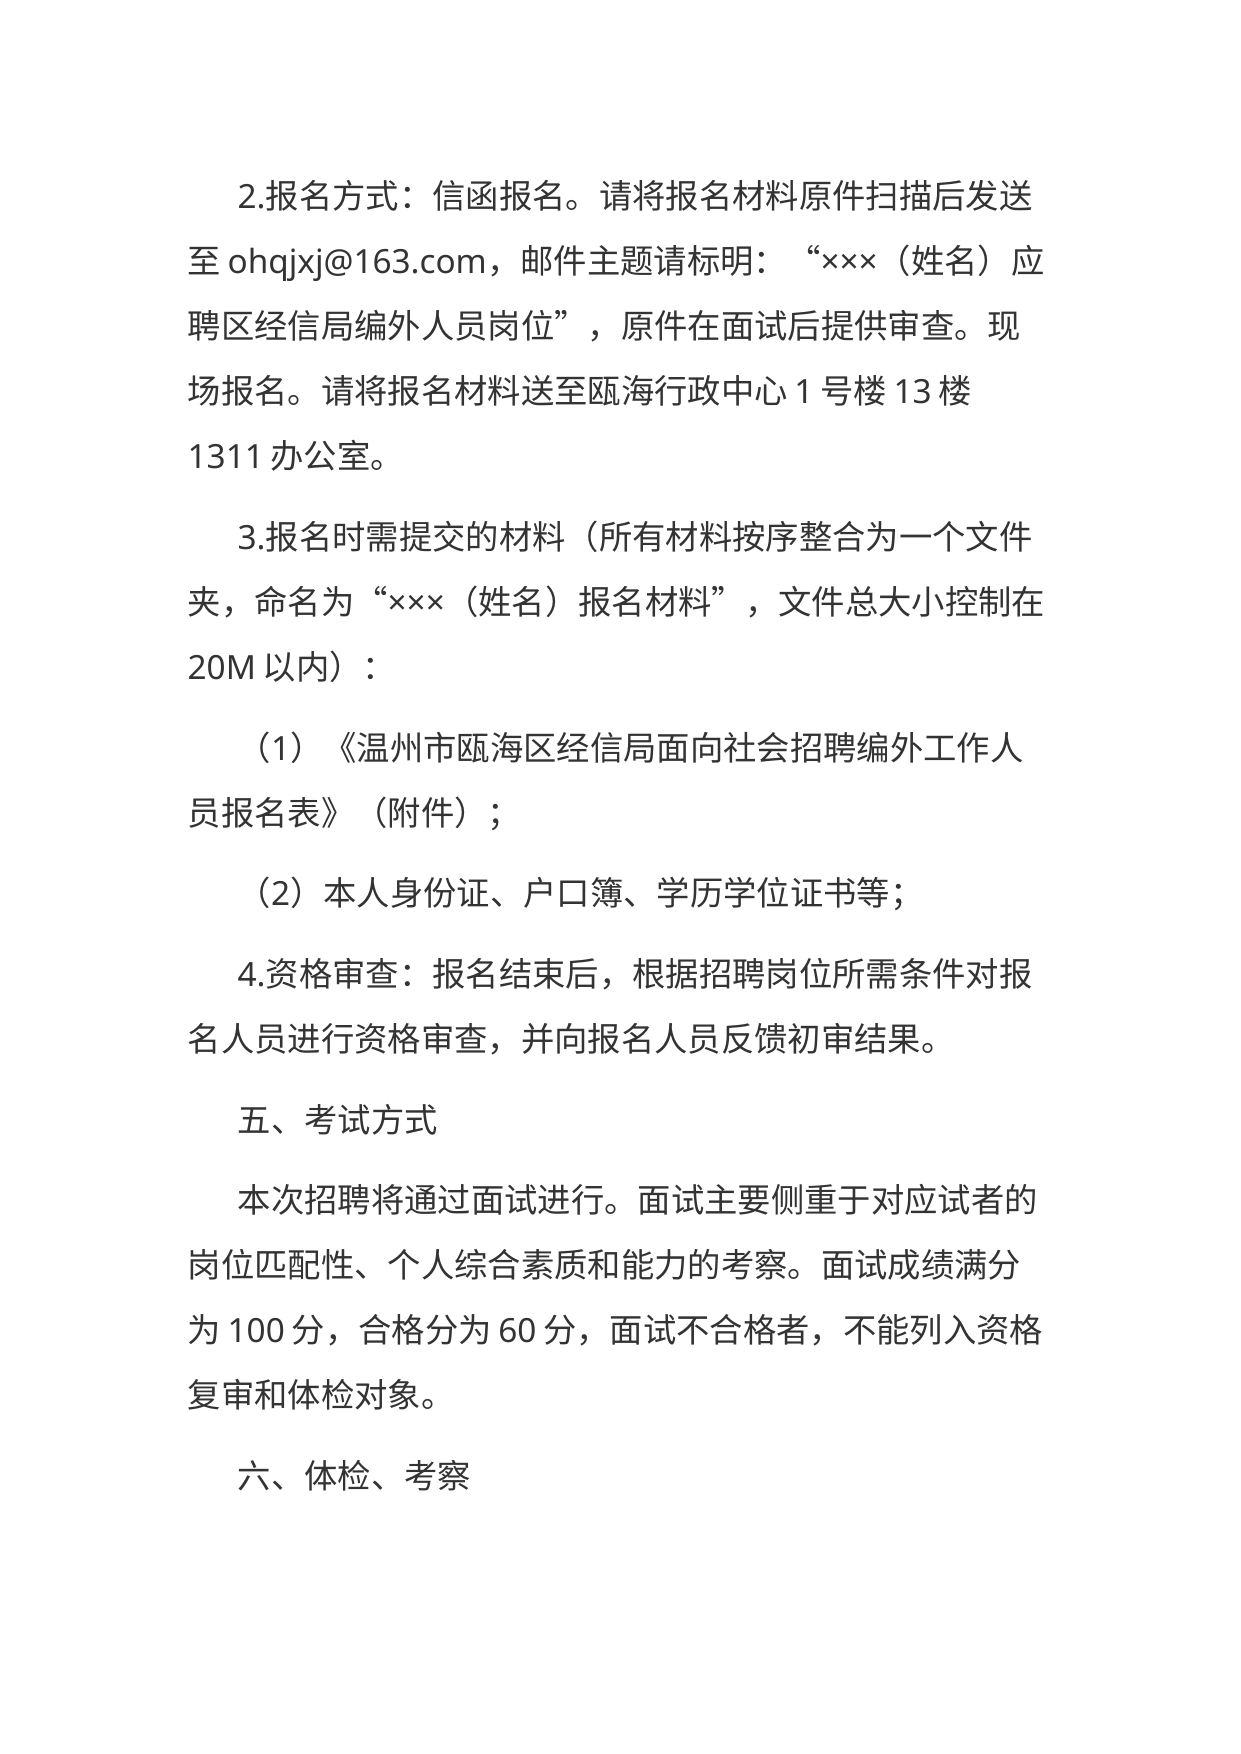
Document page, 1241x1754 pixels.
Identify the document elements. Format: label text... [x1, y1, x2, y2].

text （1）《温州市瓯海区经信局面向社会招聘编外工作人员报名表》（附件）； [187, 713, 1053, 843]
text 本次招聘将通过面试进行。面试主要侧重于对应试者的岗位匹配性、个人综合素质和能力的考察。面试成绩满分为100分，合格分为60分，面试不合格者，不能列入资格复审和体检对象。 [187, 1166, 1053, 1426]
text 六、体检、考察 [187, 1441, 1053, 1506]
text 2.报名方式：信函报名。请将报名材料原件扫描后发送至ohqjxj@163.com，邮件主题请标明：“×××（姓名）应聘区经信局编外人员岗位”，原件在面试后提供审查。现场报名。请将报名材料送至瓯海行政中心1号楼13楼1311办公室。 [187, 162, 1053, 487]
text 3.报名时需提交的材料（所有材料按序整合为一个文件夹，命名为“×××（姓名）报名材料”，文件总大小控制在20M以内）： [187, 503, 1053, 698]
text 五、考试方式 [187, 1085, 1053, 1150]
text 4.资格审查：报名结束后，根据招聘岗位所需条件对报名人员进行资格审查，并向报名人员反馈初审结果。 [187, 939, 1053, 1069]
text （2）本人身份证、户口簿、学历学位证书等； [187, 859, 1053, 924]
